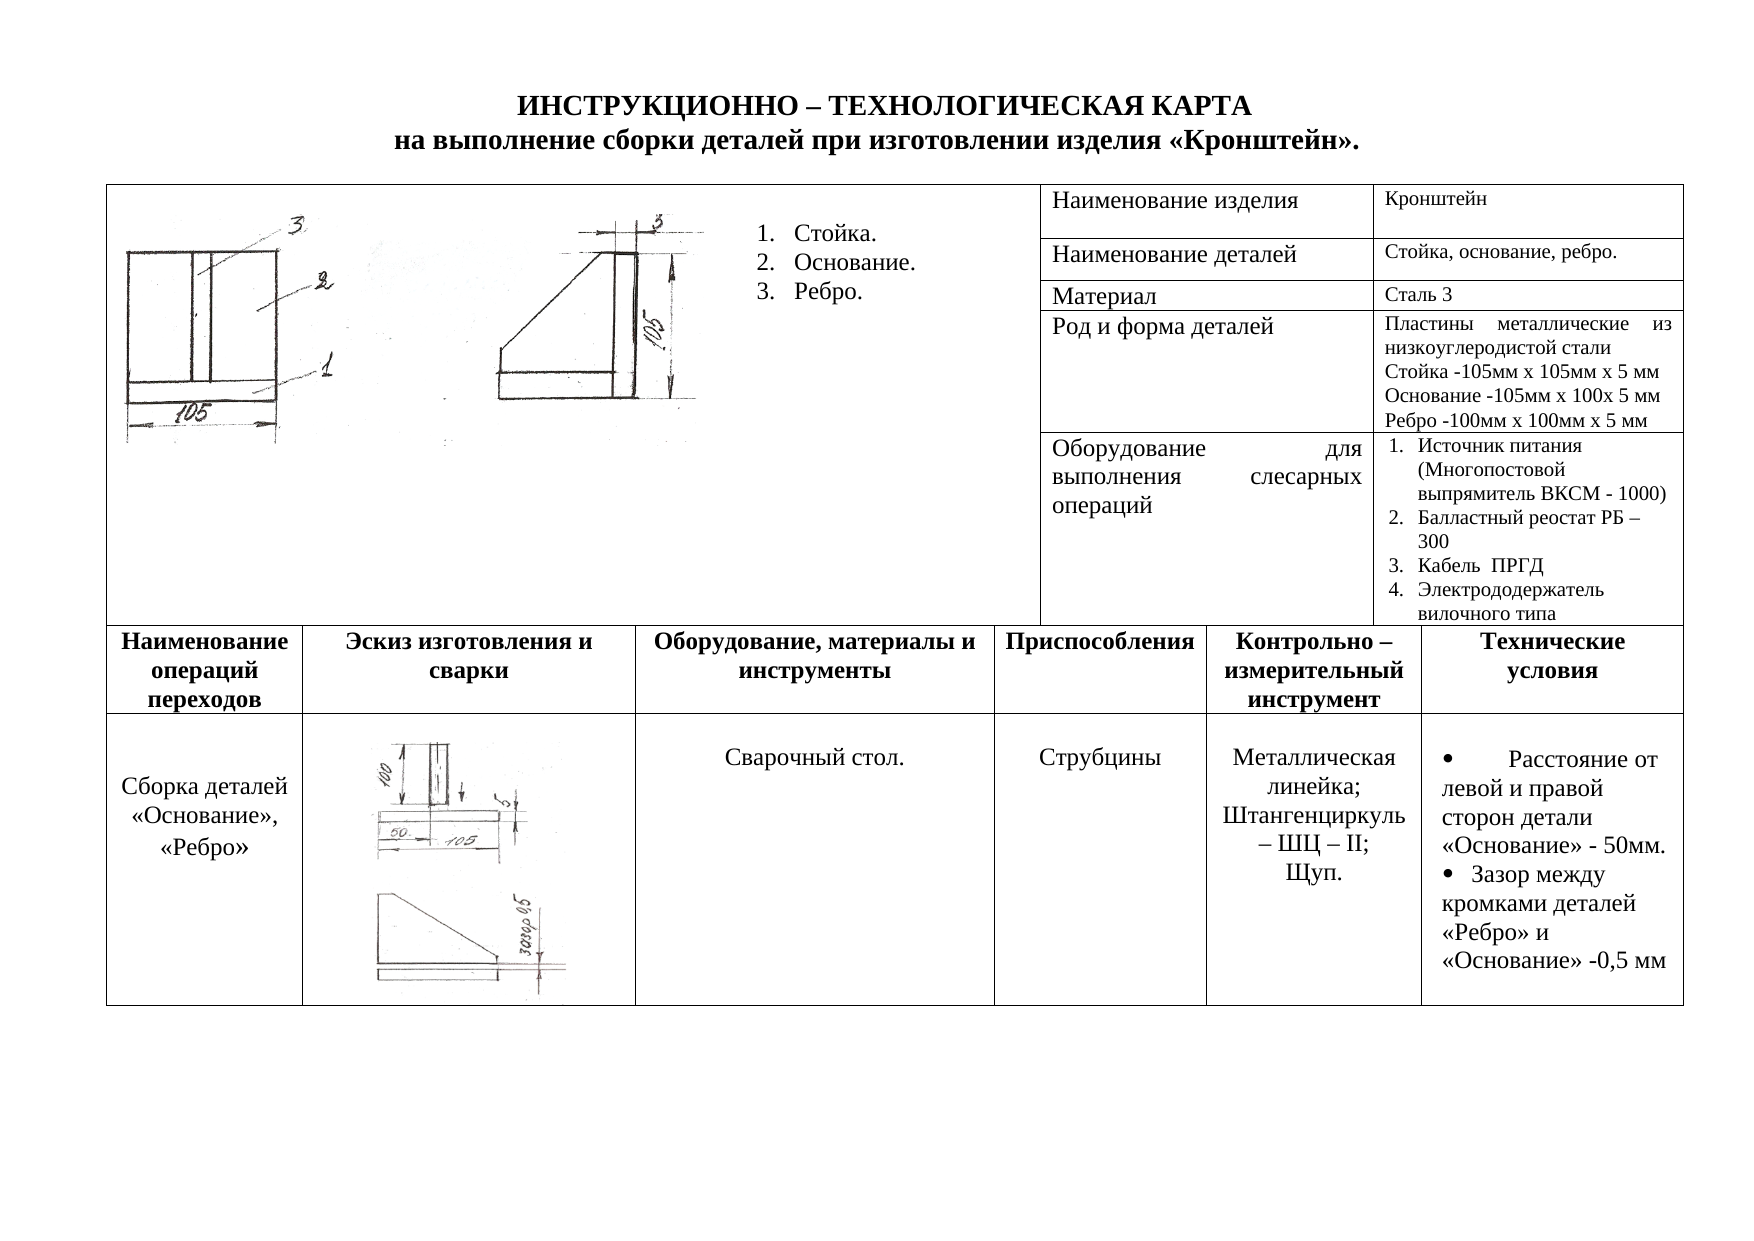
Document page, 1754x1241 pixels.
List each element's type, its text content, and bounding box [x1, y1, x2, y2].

table_cell Сборка деталей «Основание», «Ребро» [107, 714, 302, 1005]
table_cell Род и форма деталей [1041, 311, 1373, 432]
table_header Кронштейн [1374, 185, 1683, 238]
text ИНСТРУКЦИОННО – ТЕХНОЛОГИЧЕСКАЯ КАРТА [517, 88, 1636, 122]
table_header [107, 185, 1040, 625]
table_cell Источник питания (Многопостовой выпрямитель ВКСМ - 1000) Балластный реостат РБ – 300 Кабель ПРГД Электрододержатель вилочного типа [1374, 433, 1683, 625]
picture [371, 742, 567, 1005]
table_cell Контрольно – измерительный инструмент [1207, 626, 1421, 712]
table_cell Оборудование для выполнения слесарных операций [1041, 433, 1373, 625]
table_cell Приспособления [995, 626, 1206, 712]
table_cell Материал [1041, 281, 1373, 310]
table_header Наименование изделия [1041, 185, 1373, 238]
table_cell Сталь 3 [1374, 281, 1683, 310]
table_cell Оборудование, материалы и инструменты [636, 626, 994, 712]
table_cell Технические условия [1422, 626, 1683, 712]
table_cell [303, 714, 635, 1005]
text на выполнение сборки деталей при изготовлении изделия «Кронштейн». [118, 122, 1636, 156]
table_cell Расстояние от левой и правой сторон детали «Основание» - 50мм. Зазор между кромками деталей «Ребро» и «Основание» [1422, 714, 1683, 1005]
table_cell Наименование деталей [1041, 239, 1373, 280]
table_cell Металлическая линейка; Штангенциркуль – ШЦ – II; Щуп. [1207, 714, 1421, 1005]
table_cell Пластины металлические из низкоуглеродистой стали Стойка -105мм х 105мм х Основание -105мм х 100х Ребро -100мм х 100мм х [1374, 311, 1683, 432]
table_cell Наименование операций переходов [107, 626, 302, 712]
table_cell Эскиз изготовления и сварки [303, 626, 635, 712]
table_cell Стойка, основание, ребро. [1374, 239, 1683, 280]
table_cell Струбцины [995, 714, 1206, 1005]
table_cell Сварочный стол. [636, 714, 994, 1005]
picture [118, 214, 706, 446]
